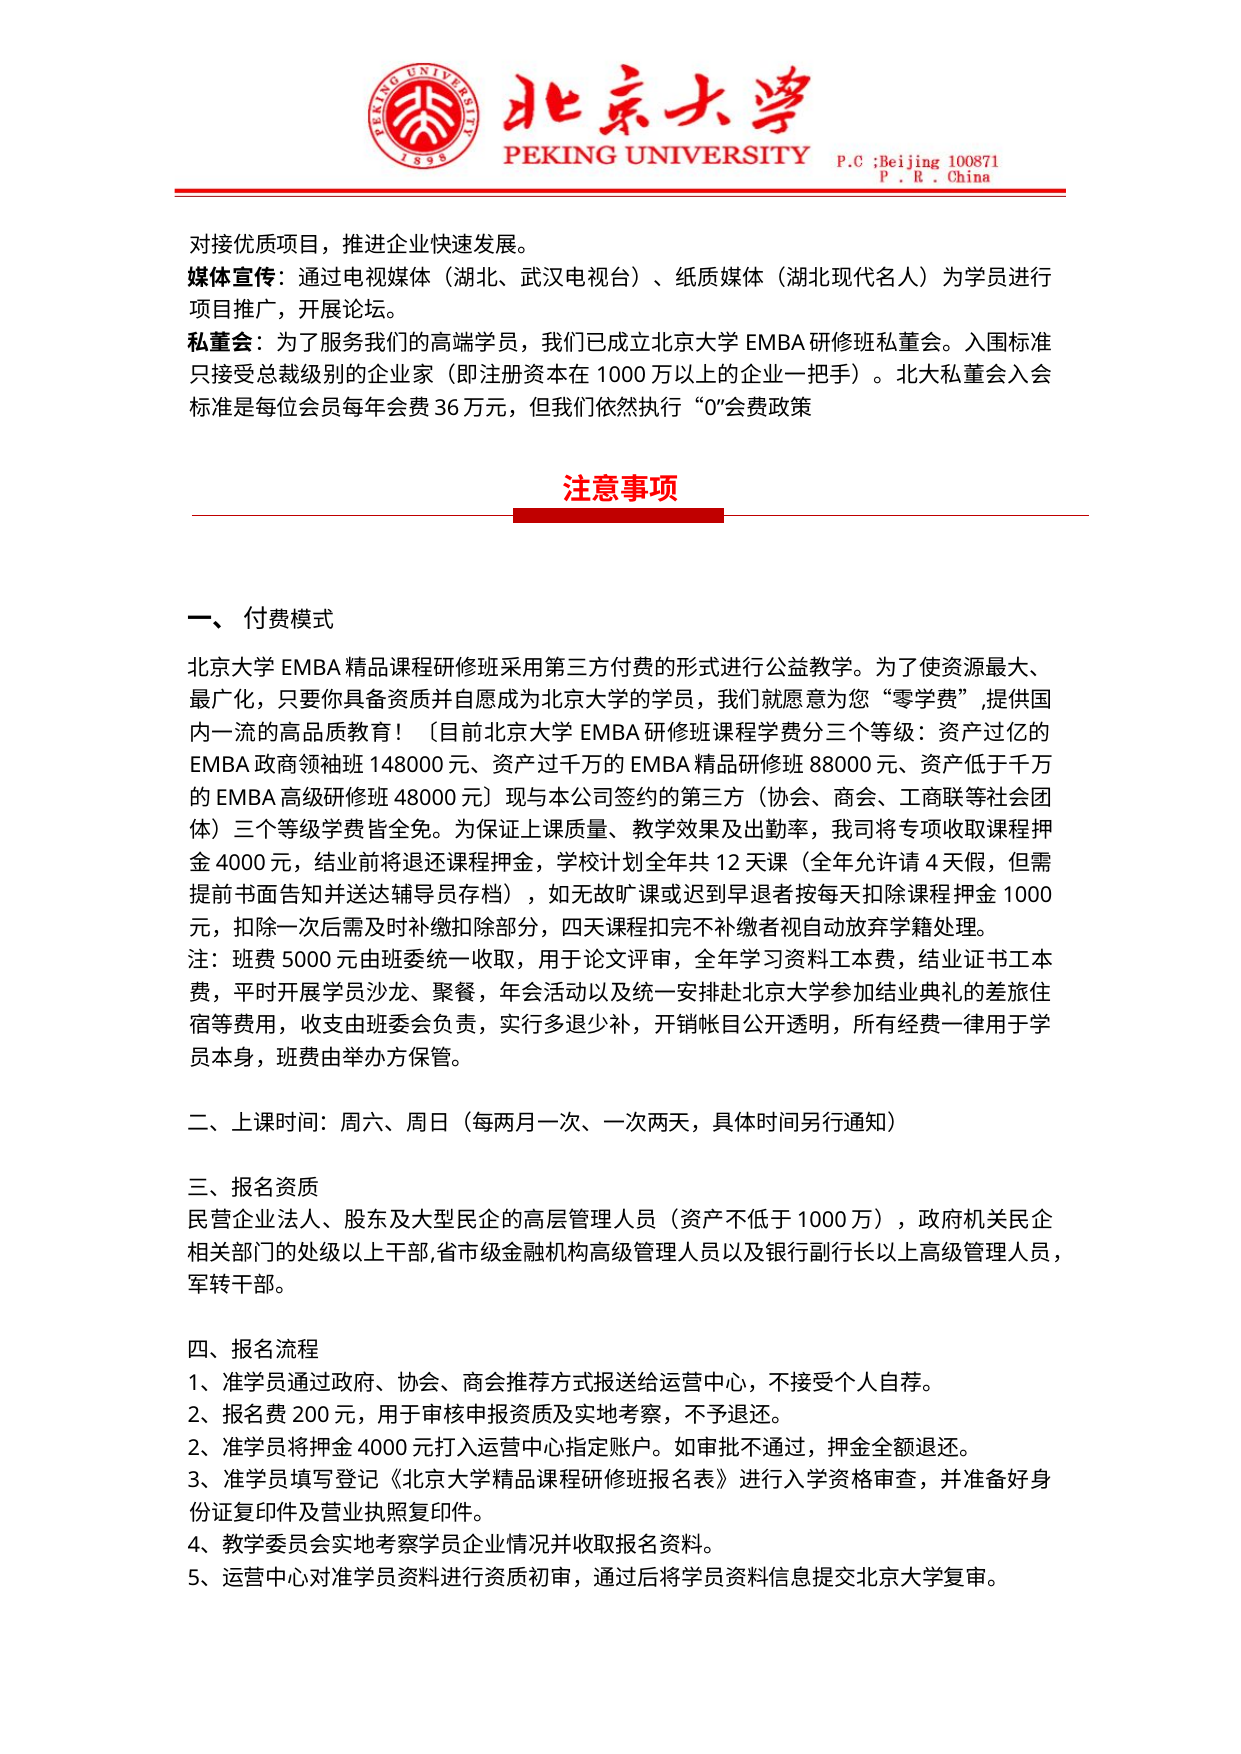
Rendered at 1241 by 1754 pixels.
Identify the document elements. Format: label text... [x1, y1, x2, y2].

list 报名资质 [187, 1169, 1053, 1202]
text 2、准学员将押金4000元打入运营中心指定账户。如审批不通过，押金全额退还。 [187, 1429, 1053, 1462]
text 私董会：为了服务我们的高端学员，我们已成立北京大学EMBA研修班私董会。入围标准只接受总裁级别的企业家（即注册资本在1000万以上的企业一把手）。北大私董会入会标准是每位会员每年会费36万元，但我们依然执行“0”会费政策 [187, 324, 1053, 454]
text 二、上课时间：周六、周日（每两月一次、一次两天，具体时间另行通知） [187, 1104, 1053, 1137]
list 民营企业法人、股东及大型民企的高层管理人员（资产不低于1000万），政府机关民企相关部门的处级以上干部,省市级金融机构高级管理人员以及银行副行长以上高级管理人员，军转干部。 [187, 1202, 1053, 1299]
text 注：班费5000元由班委统一收取，用于论文评审，全年学习资料工本费，结业证书工本费，平时开展学员沙龙、聚餐，年会活动以及统一安排赴北京大学参加结业典礼的差旅住宿等费用，收支由班委会负责，实行多退少补，开销帐目公开透明，所有经费一律用于学员本身，班费由举办方保管。 [187, 942, 1053, 1072]
text 项目对接：以教育培训为依托，以国内外先进企业为导向，挖掘优质的投资项目，为学员对接优质项目，推进企业快速发展。 [187, 227, 1053, 259]
list 注意事项 [187, 454, 1053, 519]
text 媒体宣传：通过电视媒体（湖北、武汉电视台）、纸质媒体（湖北现代名人）为学员进行项目推广，开展论坛。 [187, 259, 1053, 324]
text 2、报名费200元，用于审核申报资质及实地考察，不予退还。 [187, 1397, 1053, 1429]
text 北京大学EMBA精品课程研修班采用第三方付费的形式进行公益教学。为了使资源最大、最广化，只要你具备资质并自愿成为北京大学的学员，我们就愿意为您“零学费”,提供国内一流的高品质教育！〔目前北京大学EMBA研修班课程学费分三个等级：资产过亿的EMBA政商领袖班148000元、资产过千万的EMBA精品研修班88000元、资产低于千万的EMBA高级研修班48000元〕现与本公司签约的第三方（协会、商会、工商联等社会团体）三个等级学费皆全免。为保证上课质量、教学效果及出勤率，我司将专项收取课程押金4000元，结业前将退还课程押金，学校计划全年共12天课（全年允许请4天假，但需提前书面告知并送达辅导员存档），如无故旷课或迟到早退者按每天扣除课程押金1000元，扣除一次后需及时补缴扣除部分，四天课程扣完不补缴者视自动放弃学籍处理。 [187, 649, 1053, 942]
text 5、运营中心对准学员资料进行资质初审，通过后将学员资料信息提交北京大学复审。 [187, 1559, 1053, 1592]
text 1、准学员通过政府、协会、商会推荐方式报送给运营中心，不接受个人自荐。 [187, 1364, 1053, 1397]
text 4、教学委员会实地考察学员企业情况并收取报名资料。 [187, 1527, 1053, 1559]
text 3、准学员填写登记《北京大学精品课程研修班报名表》进行入学资格审查，并准备好身份证复印件及营业执照复印件。 [187, 1462, 1053, 1527]
text 四、报名流程 [187, 1332, 1053, 1364]
text 一、 付费模式 [187, 584, 1053, 649]
picture [174, 28, 1066, 197]
